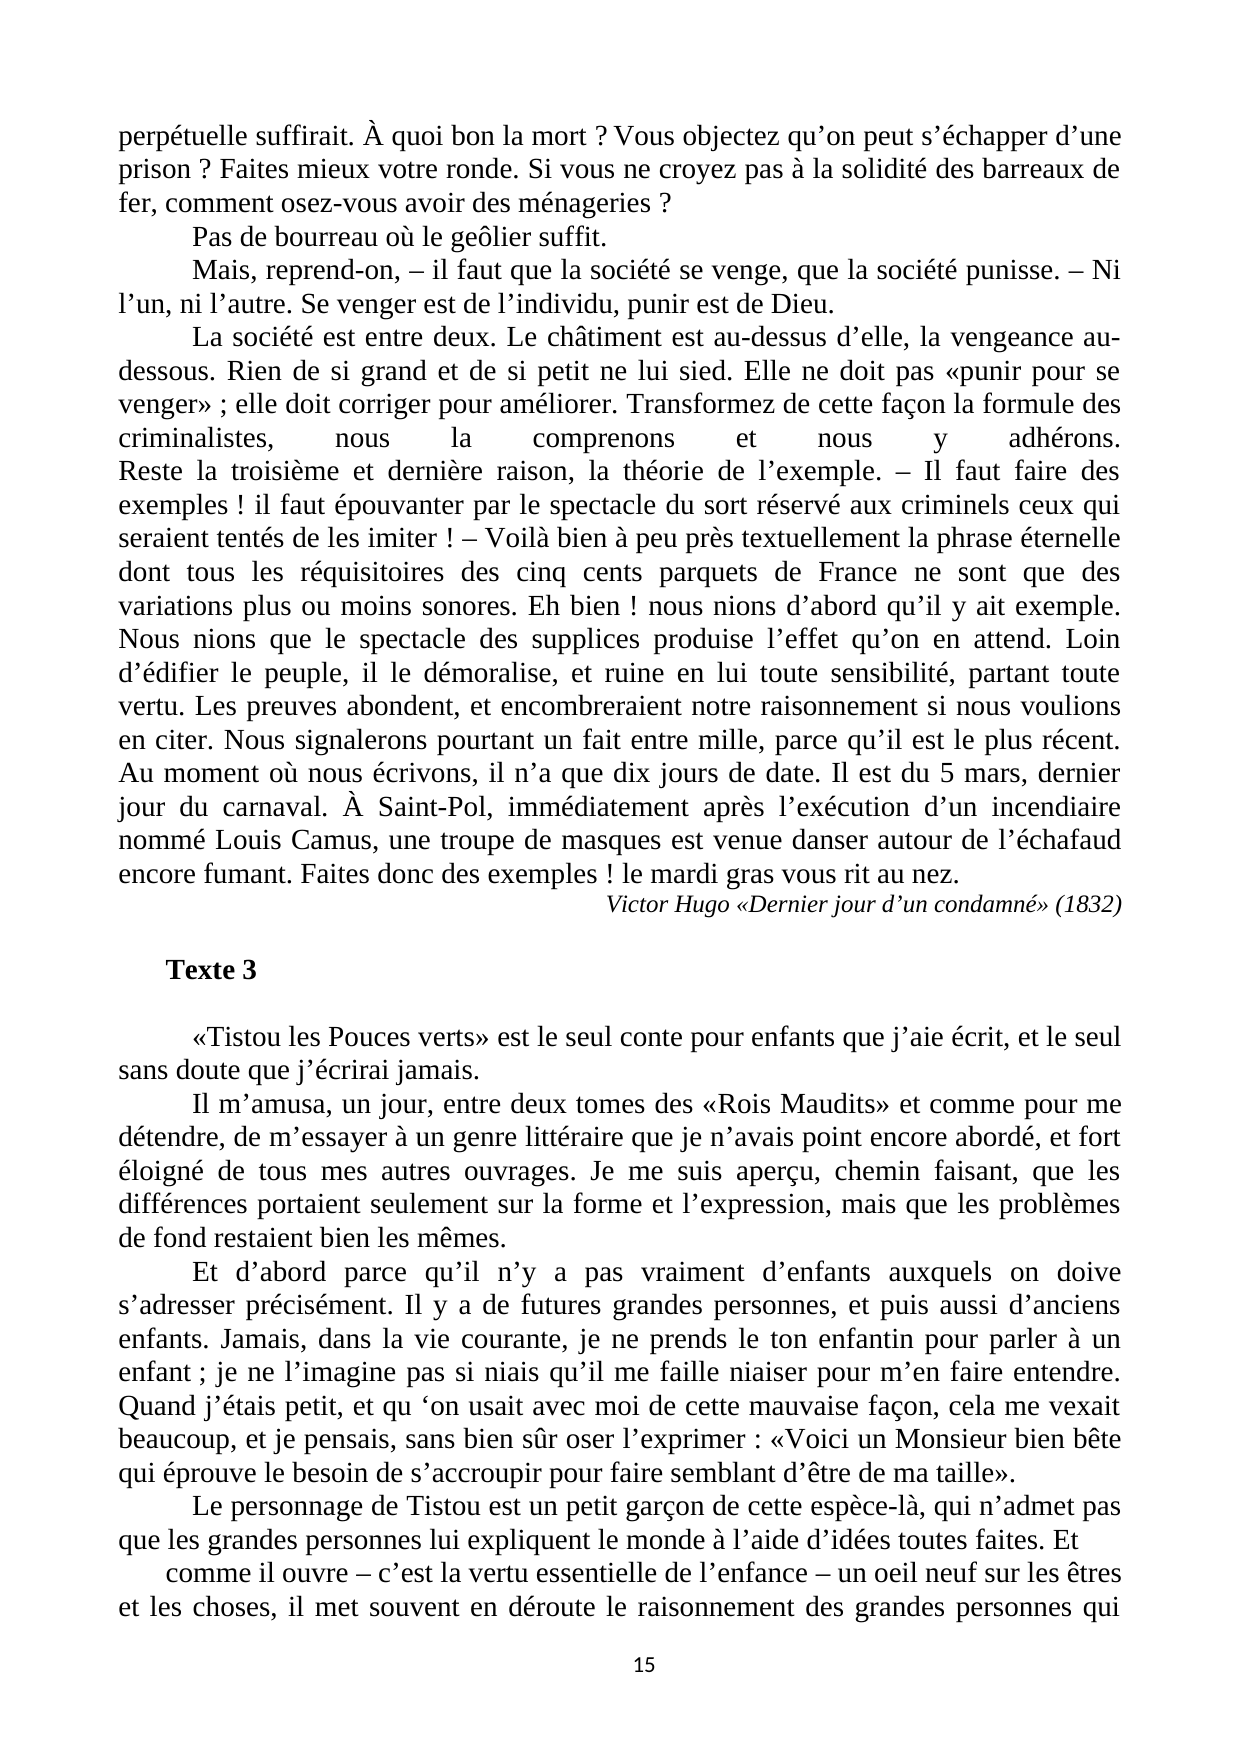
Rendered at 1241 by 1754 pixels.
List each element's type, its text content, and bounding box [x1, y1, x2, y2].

text Il m’amusa, un jour, entre deux tomes des «Rois Maudits» et comme pour me détendre, de m’essayer à un genre littéraire que je n’avais point encore abordé, et fort éloigné de tous mes autres ouvrages. Je me suis aperçu, chemin faisant, que les différences portaient seulement sur la forme et l’expression, mais que les problèmes de fond restaient bien les mêmes. [118, 1086, 1122, 1254]
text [118, 1556, 1122, 1623]
list Texte 3 [118, 952, 1122, 985]
list Victor Hugo «Dernier jour d’un condamné» (1832) [118, 889, 1122, 918]
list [118, 118, 1122, 219]
text Et d’abord parce qu’il n’y a pas vraiment d’enfants auxquels on doive s’adresser précisément. Il y a de futures grandes personnes, et puis aussi d’anciens enfants. Jamais, dans la vie courante, je ne prends le ton enfantin pour parler à un enfant ; je ne l’imagine pas si niais qu’il me faille niaiser pour m’en faire entendre. Quand j’étais petit, et qu ‘on usait avec moi de cette mauvaise façon, cela me vexait beaucoup, et je pensais, sans bien sûr oser l’exprimer : «Voici un Monsieur bien bête qui éprouve le besoin de s’accroupir pour faire semblant d’être de ma taille». [118, 1254, 1122, 1488]
text Le personnage de Tistou est un petit garçon de cette espèce-là, qui n’admet pas que les grandes personnes lui expliquent le monde à l’aide d’idées toutes faites. Et [118, 1488, 1122, 1556]
text «Tistou les Pouces verts» est le seul conte pour enfants que j’aie écrit, et le seul sans doute que j’écrirai jamais. [118, 1019, 1122, 1086]
list La société est entre deux. Le châtiment est au-dessus d’elle, la vengeance au-dessous. Rien de si grand et de si petit ne lui sied. Elle ne doit pas «punir pour se venger» ; elle doit corriger pour améliorer. Transformez de cette façon la formule des criminalistes, nous la comprenons et nous y adhérons. Reste la troisième et dernière raison, la théorie de l’exemple. – Il faut faire des exemples ! il faut épouvanter par le spectacle du sort réservé aux criminels ceux qui seraient tentés de les imiter ! – Voilà bien à peu près textuellement la phrase éternelle dont tous les réquisitoires des cinq cents parquets de France ne sont que des variations plus ou moins sonores. Eh bien ! nous nions d’abord qu’il y ait exemple. Nous nions que le spectacle des supplices produise l’effet qu’on en attend. Loin d’édifier le peuple, il le démoralise, et ruine en lui toute sensibilité, partant toute vertu. Les preuves abondent, et encombreraient notre raisonnement si nous voulions en citer. Nous signalerons pourtant un fait entre mille, parce qu’il est le plus récent. Au moment où nous écrivons, il n’a que dix jours de date. Il est du 5 mars, dernier jour du carnaval. À Saint-Pol, immédiatement après l’exécution d’un incendiaire nommé Louis Camus, une troupe de masques est venue danser autour de l’échafaud encore fumant. Faites donc des exemples ! le mardi gras vous rit au nez. [118, 319, 1122, 889]
list Pas de bourreau où le geôlier suffit. [118, 219, 1122, 252]
list Mais, reprend-on, – il faut que la société se venge, que la société punisse. – Ni l’un, ni l’autre. Se venger est de l’individu, punir est de Dieu. [118, 252, 1122, 319]
